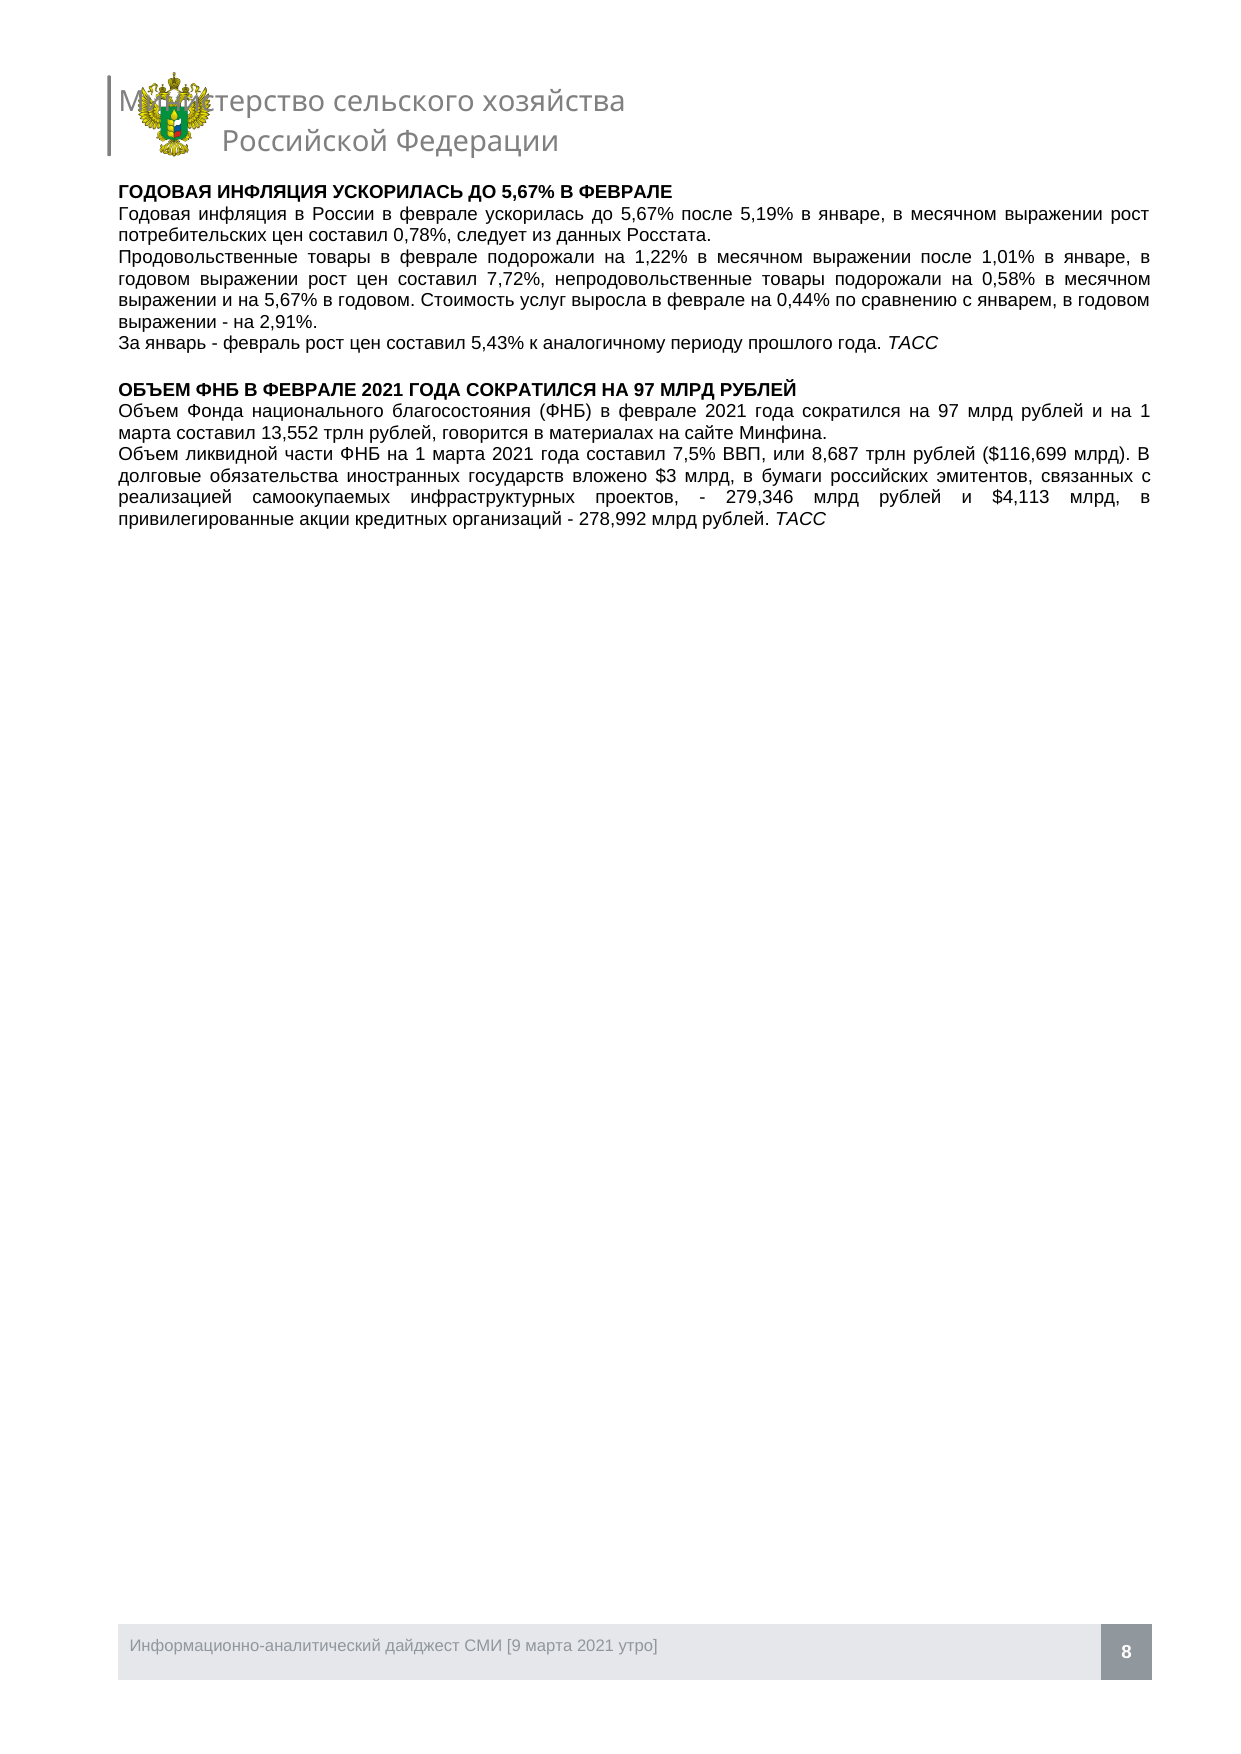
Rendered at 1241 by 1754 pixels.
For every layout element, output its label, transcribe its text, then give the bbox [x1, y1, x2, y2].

picture [204, 97, 211, 109]
text ОБЪЕМ ФНБ В ФЕВРАЛЕ 2021 ГОДА СОКРАТИЛСЯ НА 97 МЛРД РУБЛЕЙ [118, 378, 1152, 400]
text ГОДОВАЯ ИНФЛЯЦИЯ УСКОРИЛАСЬ ДО 5,67% В ФЕВРАЛЕ [118, 181, 1152, 203]
text Объем ликвидной части ФНБ на 1 марта 2021 года составил 7,5% ВВП, или 8,687 трлн рублей ($116,699 млрд). В долговые обязательства иностранных государств вложено $3 млрд, в бумаги российских эмитентов, связанных с реализацией самоокупаемых инфраструктурных проектов, - 279,346 млрд рублей и $4,113 млрд, в привилегированные акции кредитных организаций - 278,992 млрд рублей. ТАСС [118, 443, 1152, 529]
picture [137, 72, 211, 157]
text Продовольственные товары в феврале подорожали на 1,22% в месячном выражении после 1,01% в январе, в годовом выражении рост цен составил 7,72%, непродовольственные товары подорожали на 0,58% в месячном выражении и на 5,67% в годовом. Стоимость услуг выросла в феврале на 0,44% по сравнению с январем, в годовом выражении - на 2,91%. [118, 246, 1152, 332]
text Объем Фонда национального благосостояния (ФНБ) в феврале 2021 года сократился на 97 млрд рублей и на 1 марта составил 13,552 трлн рублей, говорится в материалах на сайте Минфина. [118, 400, 1152, 443]
text За январь - февраль рост цен составил 5,43% к аналогичному периоду прошлого года. ТАСС [118, 332, 1152, 353]
text Годовая инфляция в России в феврале ускорилась до 5,67% после 5,19% в январе, в месячном выражении рост потребительских цен составил 0,78%, следует из данных Росстата. [118, 203, 1152, 246]
